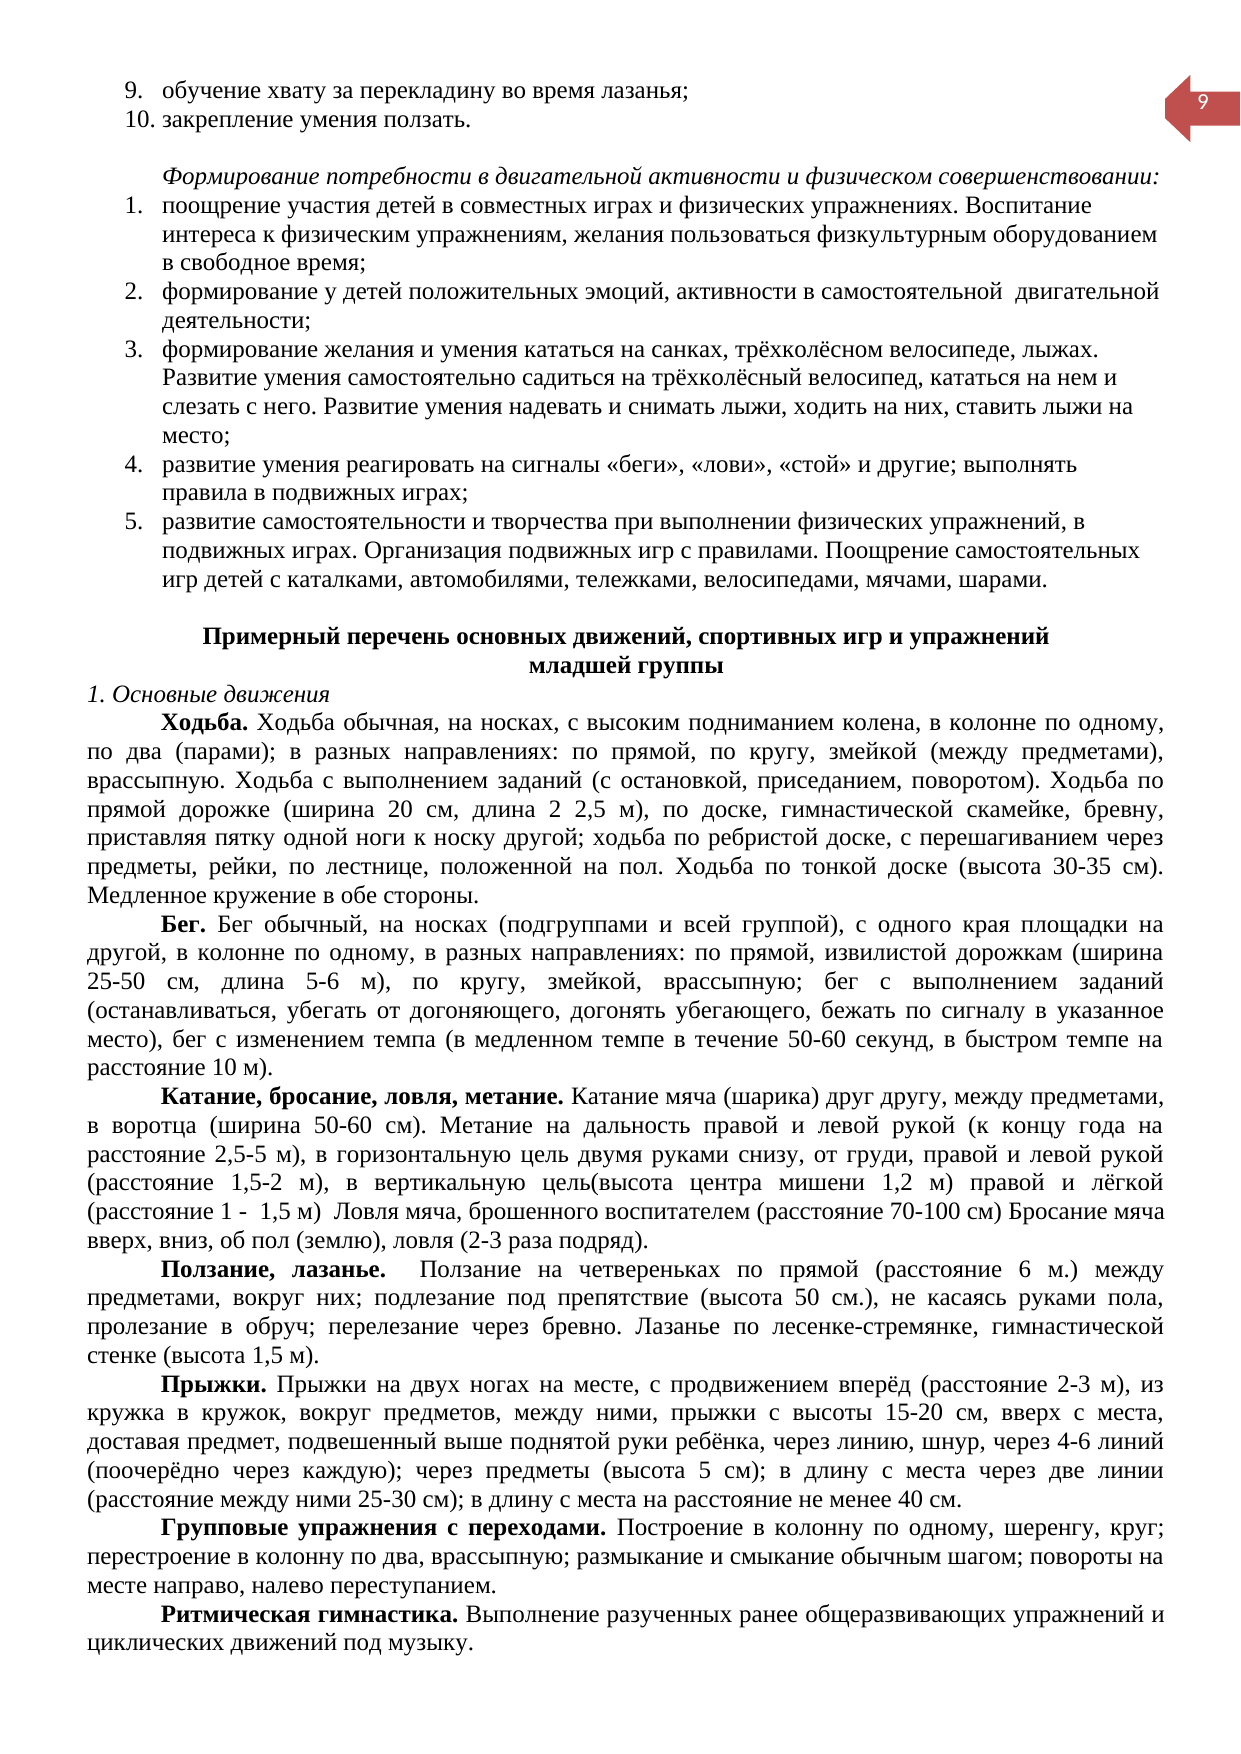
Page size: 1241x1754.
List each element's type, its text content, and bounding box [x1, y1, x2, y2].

text Бег. Бег обычный, на носках (подгруппами и всей группой), с одного края площадки на другой, в колонне по одному, в разных направлениях: по прямой, извилистой дорожкам (ширина 25-50 см, длина 5-6 м), по кругу, змейкой, врассыпную; бег с выполнением заданий (останавливаться, убегать от догоняющего, догонять убегающего, бежать по сигналу в указанное место), бег с изменением темпа (в медленном темпе в течение 50-60 секунд, в быстром темпе на расстояние 10 м). [87, 909, 1165, 1081]
list поощрение участия детей в совместных играх и физических упражнениях. Воспитание интереса к физическим упражнениям, желания пользоваться физкультурным оборудованием в свободное время; [124, 190, 1165, 276]
list развитие самостоятельности и творчества при выполнении физических упражнений, в подвижных играх. Организация подвижных игр с правилами. Поощрение самостоятельных игр детей с каталками, автомобилями, тележками, велосипедами, мячами, шарами. [124, 506, 1165, 592]
list закрепление умения ползать. [124, 104, 1165, 132]
text 1. Основные движения [87, 679, 1165, 707]
text Ритмическая гимнастика. Выполнение разученных ранее общеразвивающих упражнений и циклических движений под музыку. [87, 1599, 1165, 1656]
text Ходьба. Ходьба обычная, на носках, с высоким подниманием колена, в колонне по одному, по два (парами); в разных направлениях: по прямой, по кругу, змейкой (между предметами), врассыпную. Ходьба с выполнением заданий (с остановкой, приседанием, поворотом). Ходьба по прямой дорожке (ширина 20 см, длина 2 2,5 м), по доске, гимнастической скамейке, бревну, приставляя пятку одной ноги к носку другой; ходьба по ребристой доске, с перешагиванием через предметы, рейки, по лестнице, положенной на пол. Ходьба по тонкой доске (высота 30-35 см). Медленное кружение в обе стороны. [87, 707, 1165, 909]
list обучение хвату за перекладину во время лазанья; [124, 75, 1165, 104]
text Прыжки. Прыжки на двух ногах на месте, с продвижением вперёд (расстояние 2-3 м), из кружка в кружок, вокруг предметов, между ними, прыжки с высоты 15-20 см, вверх с места, доставая предмет, подвешенный выше поднятой руки ребёнка, через линию, шнур, через 4-6 линий (поочерёдно через каждую); через предметы (высота 5 см); в длину с места через две линии (расстояние между ними 25-30 см); в длину с места на расстояние не менее 40 см. [87, 1369, 1165, 1512]
text младшей группы [87, 650, 1165, 679]
text Групповые упражнения с переходами. Построение в колонну по одному, шеренгу, круг; перестроение в колонну по два, врассыпную; размыкание и смыкание обычным шагом; повороты на месте направо, налево переступанием. [87, 1512, 1165, 1599]
list Формирование потребности в двигательной активности и физическом совершенствовании: [162, 161, 1165, 190]
list формирование желания и умения кататься на санках, трёхколёсном велосипеде, лыжах. Развитие умения самостоятельно садиться на трёхколёсный велосипед, кататься на нем и слезать с него. Развитие умения надевать и снимать лыжи, ходить на них, ставить лыжи на место; [124, 334, 1165, 449]
list формирование у детей положительных эмоций, активности в самостоятельной двигательной деятельности; [124, 276, 1165, 334]
text Ползание, лазанье. Ползание на четвереньках по прямой (расстояние 6 м.) между предметами, вокруг них; подлезание под препятствие (высота 50 см.), не касаясь руками пола, пролезание в обруч; перелезание через бревно. Лазанье по лесенке-стремянке, гимнастической стенке (высота 1,5 м). [87, 1254, 1165, 1369]
text Катание, бросание, ловля, метание. Катание мяча (шарика) друг другу, между предметами, в воротца (ширина 50-60 см). Метание на дальность правой и левой рукой (к концу года на расстояние 2,5-5 м), в горизонтальную цель двумя руками снизу, от груди, правой и левой рукой (расстояние 1,5-2 м), в вертикальную цель(высота центра мишени 1,2 м) правой и лёгкой (расстояние 1 - 1,5 м) Ловля мяча, брошенного воспитателем (расстояние 70-100 см) Бросание мяча вверх, вниз, об пол (землю), ловля (2-3 раза подряд). [87, 1081, 1165, 1254]
list развитие умения реагировать на сигналы «беги», «лови», «стой» и другие; выполнять правила в подвижных играх; [124, 449, 1165, 506]
text Примерный перечень основных движений, спортивных игр и упражнений [87, 621, 1165, 650]
